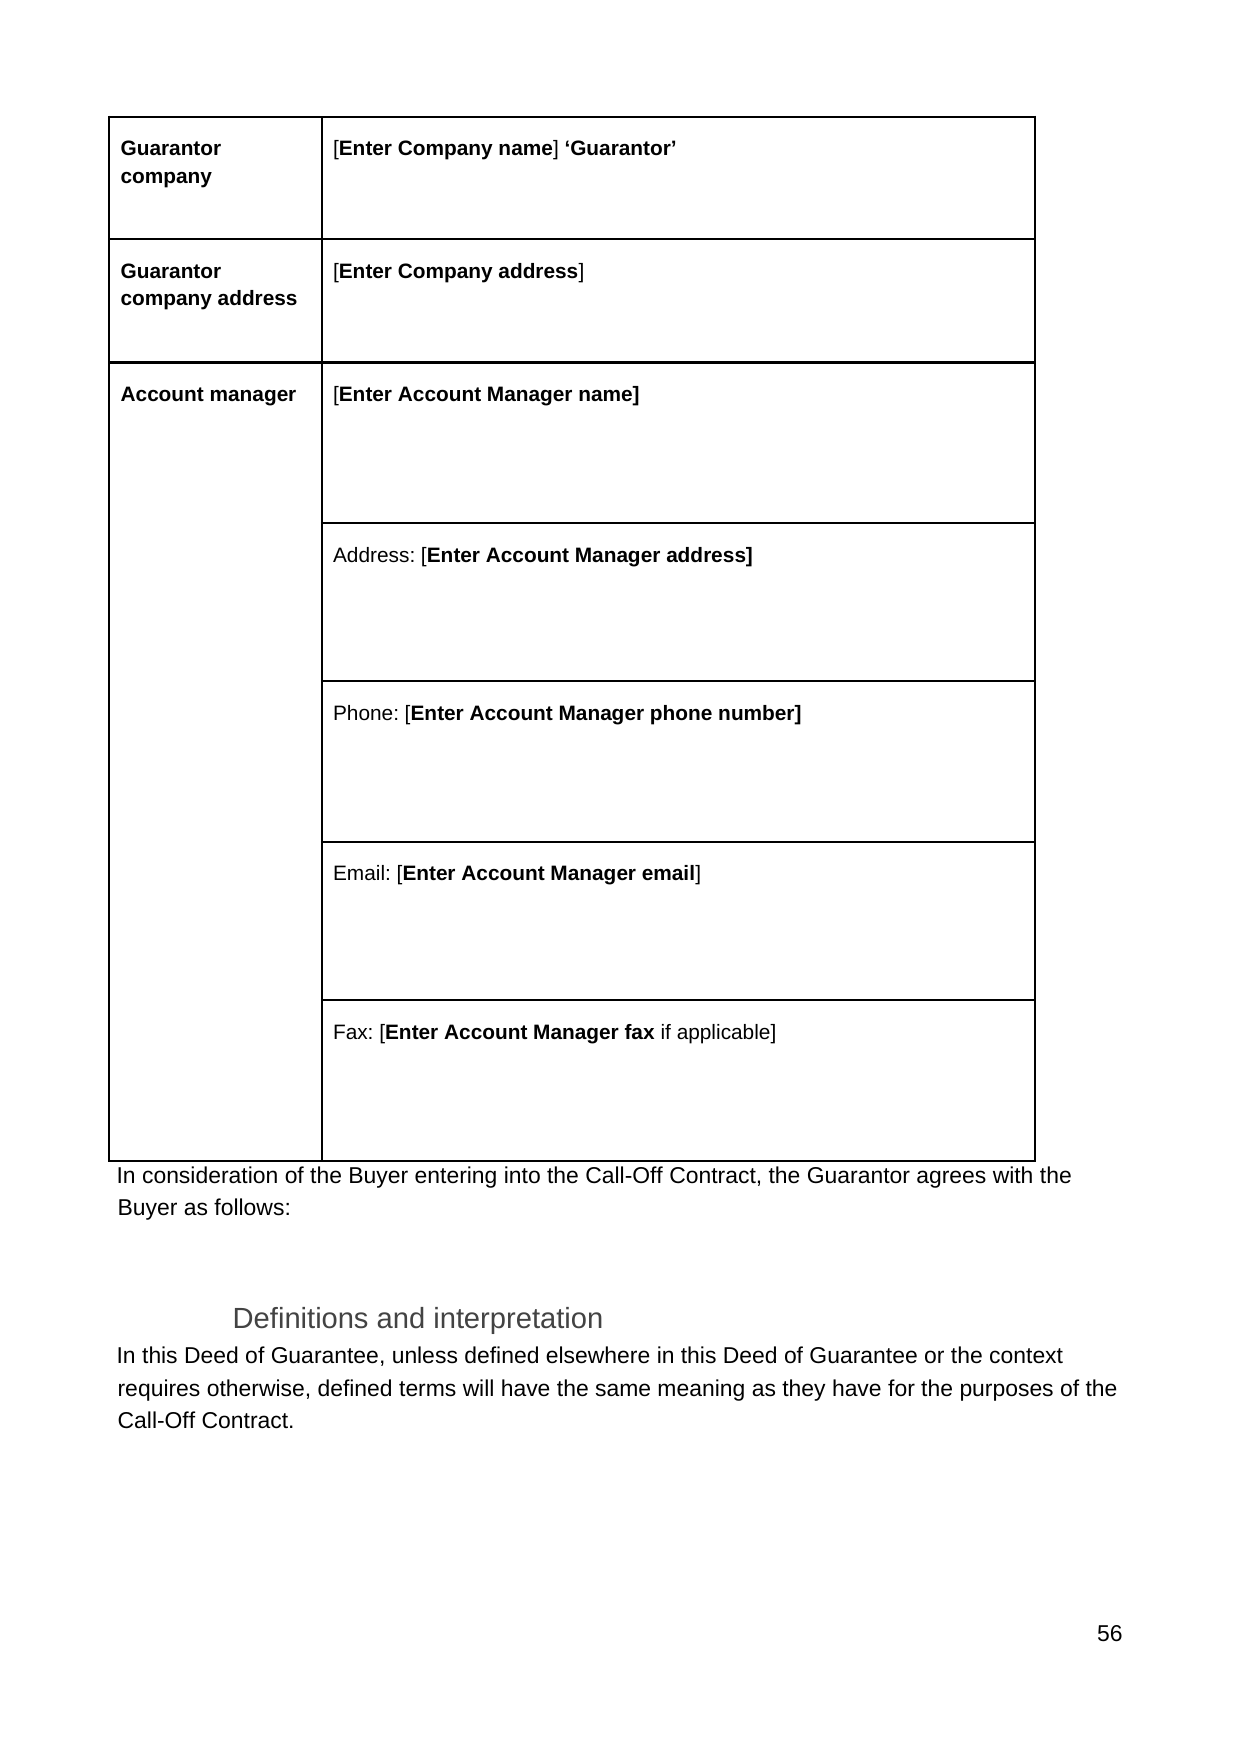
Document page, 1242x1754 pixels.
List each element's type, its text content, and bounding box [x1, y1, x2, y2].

table_cell Account manager [110, 364, 321, 1159]
table_cell Phone: [Enter Account Manager phone number] [323, 682, 1034, 841]
table_cell Fax: [Enter Account Manager fax if applicable] [323, 1001, 1034, 1159]
table_cell Guarantor company address [110, 240, 321, 361]
text In consideration of the Buyer entering into the Call-Off Contract, the Guarantor agrees with the Buyer as follows: [116, 1162, 1121, 1220]
table_header Guarantor company [110, 118, 321, 238]
table_cell Email: [Enter Account Manager email] [323, 843, 1034, 999]
table_cell [Enter Company address] [323, 240, 1034, 361]
table_cell Address: [Enter Account Manager address] [323, 524, 1034, 680]
text In this Deed of Guarantee, unless defined elsewhere in this Deed of Guarantee or the context requires otherwise, defined terms will have the same meaning as they have for the purposes of the Call-Off Contract. [116, 1342, 1121, 1434]
subtitle Definitions and interpretation [116, 1301, 1122, 1335]
table_header [Enter Company name] ‘Guarantor’ [323, 118, 1034, 238]
table_cell [Enter Account Manager name] [323, 364, 1034, 522]
